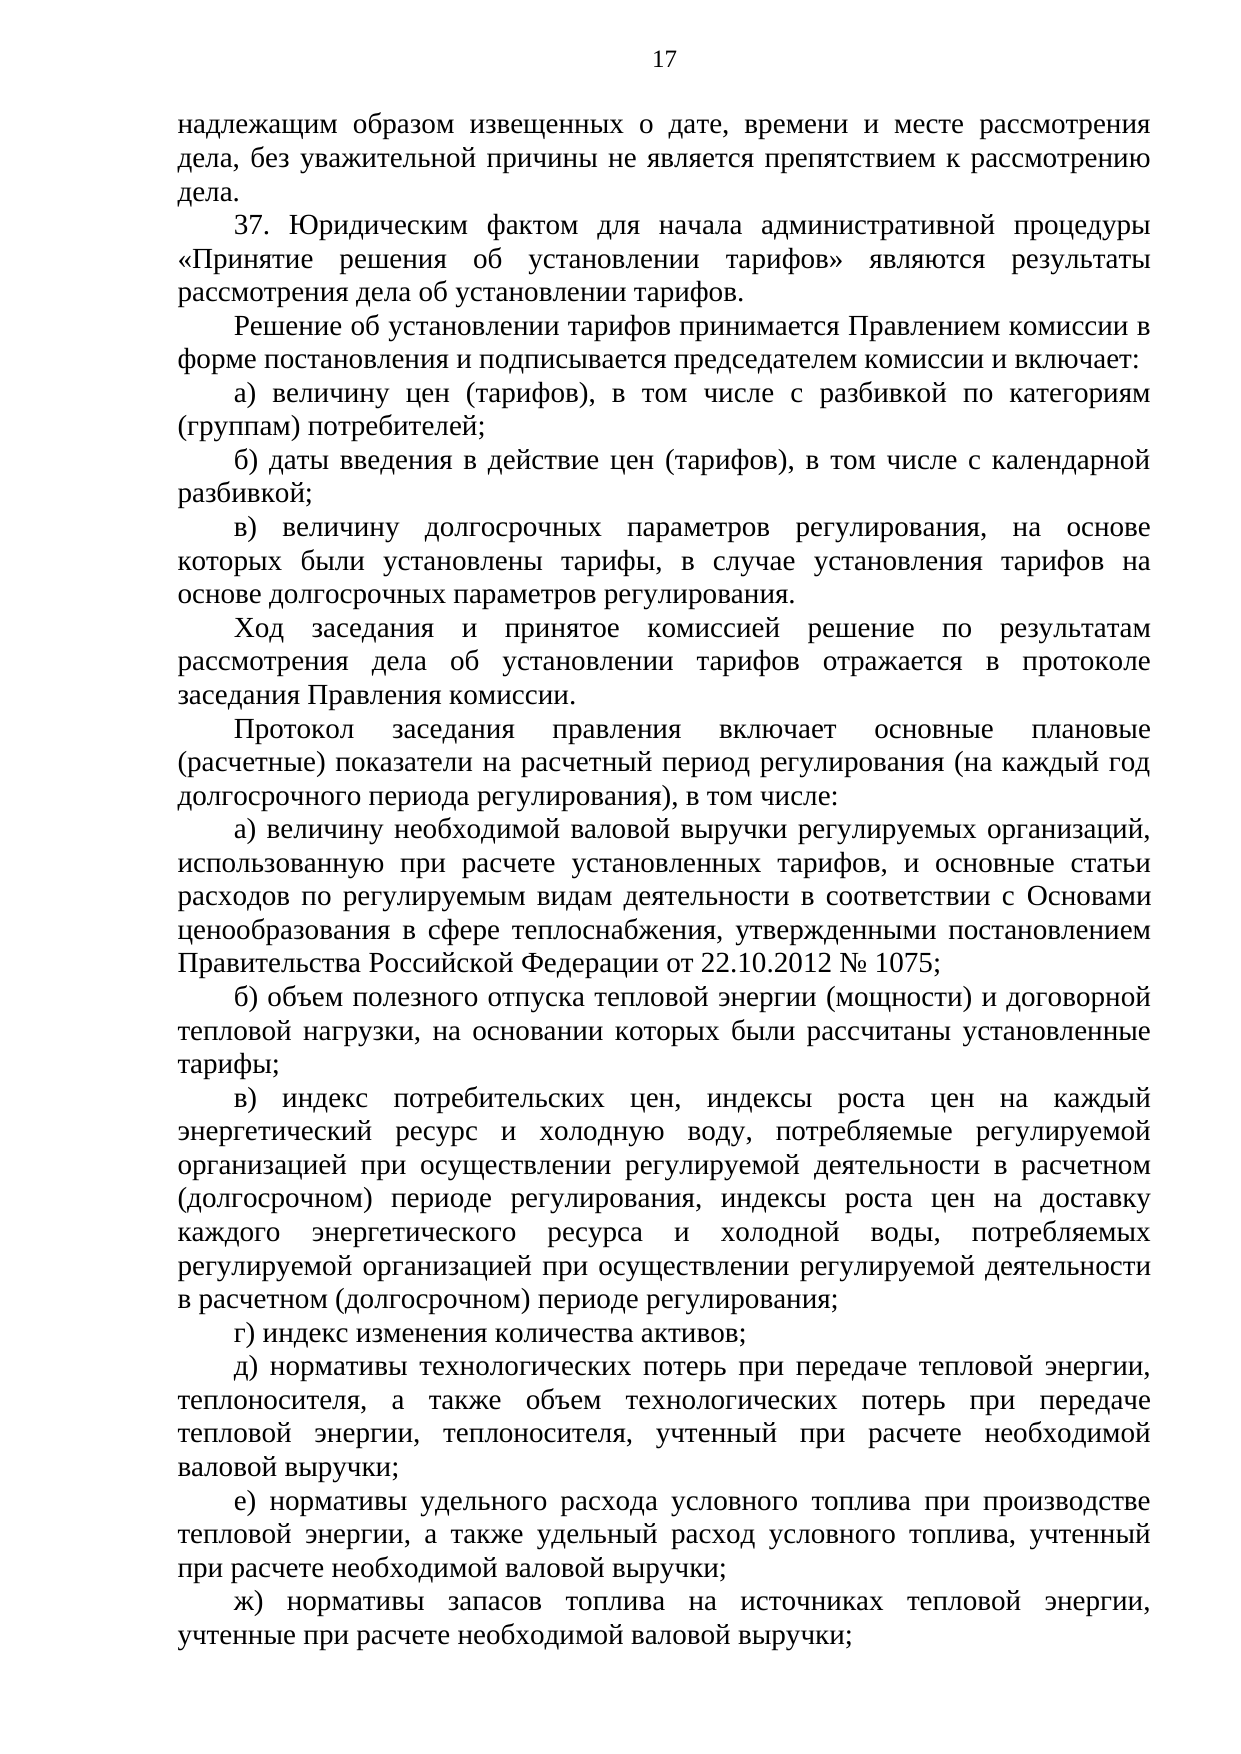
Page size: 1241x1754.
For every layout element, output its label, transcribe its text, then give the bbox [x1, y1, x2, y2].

text е) нормативы удельного расхода условного топлива при производстве тепловой энергии, а также удельный расход условного топлива, учтенный при расчете необходимой валовой выручки; [177, 1483, 1152, 1583]
text 37. Юридическим фактом для начала административной процедуры «Принятие решения об установлении тарифов» являются результаты рассмотрения дела об установлении тарифов. [177, 207, 1152, 308]
text Решение об установлении тарифов принимается Правлением комиссии в форме постановления и подписывается председателем комиссии и включает: [177, 308, 1152, 375]
text а) величину цен (тарифов), в том числе с разбивкой по категориям (группам) потребителей; [177, 375, 1152, 442]
text б) объем полезного отпуска тепловой энергии (мощности) и договорной тепловой нагрузки, на основании которых были рассчитаны установленные тарифы; [177, 979, 1152, 1080]
text б) даты введения в действие цен (тарифов), в том числе с календарной разбивкой; [177, 442, 1152, 509]
text г) индекс изменения количества активов; [177, 1315, 1152, 1348]
text Протокол заседания правления включает основные плановые (расчетные) показатели на расчетный период регулирования (на каждый год долгосрочного периода регулирования), в том числе: [177, 711, 1152, 811]
text в) индекс потребительских цен, индексы роста цен на каждый энергетический ресурс и холодную воду, потребляемые регулируемой организацией при осуществлении регулируемой деятельности в расчетном (долгосрочном) периоде регулирования, индексы роста цен на доставку каждого энергетического ресурса и холодной воды, потребляемых регулируемой организацией при осуществлении регулируемой деятельности в расчетном (долгосрочном) периоде регулирования; [177, 1080, 1152, 1315]
text ж) нормативы запасов топлива на источниках тепловой энергии, учтенные при расчете необходимой валовой выручки; [177, 1583, 1152, 1651]
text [177, 107, 1152, 207]
text а) величину необходимой валовой выручки регулируемых организаций, использованную при расчете установленных тарифов, и основные статьи расходов по регулируемым видам деятельности в соответствии с Основами ценообразования в сфере теплоснабжения, утвержденными постановлением Правительства Российской Федерации от 22.10.2012 № 1075; [177, 811, 1152, 979]
text д) нормативы технологических потерь при передаче тепловой энергии, теплоносителя, а также объем технологических потерь при передаче тепловой энергии, теплоносителя, учтенный при расчете необходимой валовой выручки; [177, 1348, 1152, 1483]
text Ход заседания и принятое комиссией решение по результатам рассмотрения дела об установлении тарифов отражается в протоколе заседания Правления комиссии. [177, 610, 1152, 711]
text в) величину долгосрочных параметров регулирования, на основе которых были установлены тарифы, в случае установления тарифов на основе долгосрочных параметров регулирования. [177, 509, 1152, 610]
